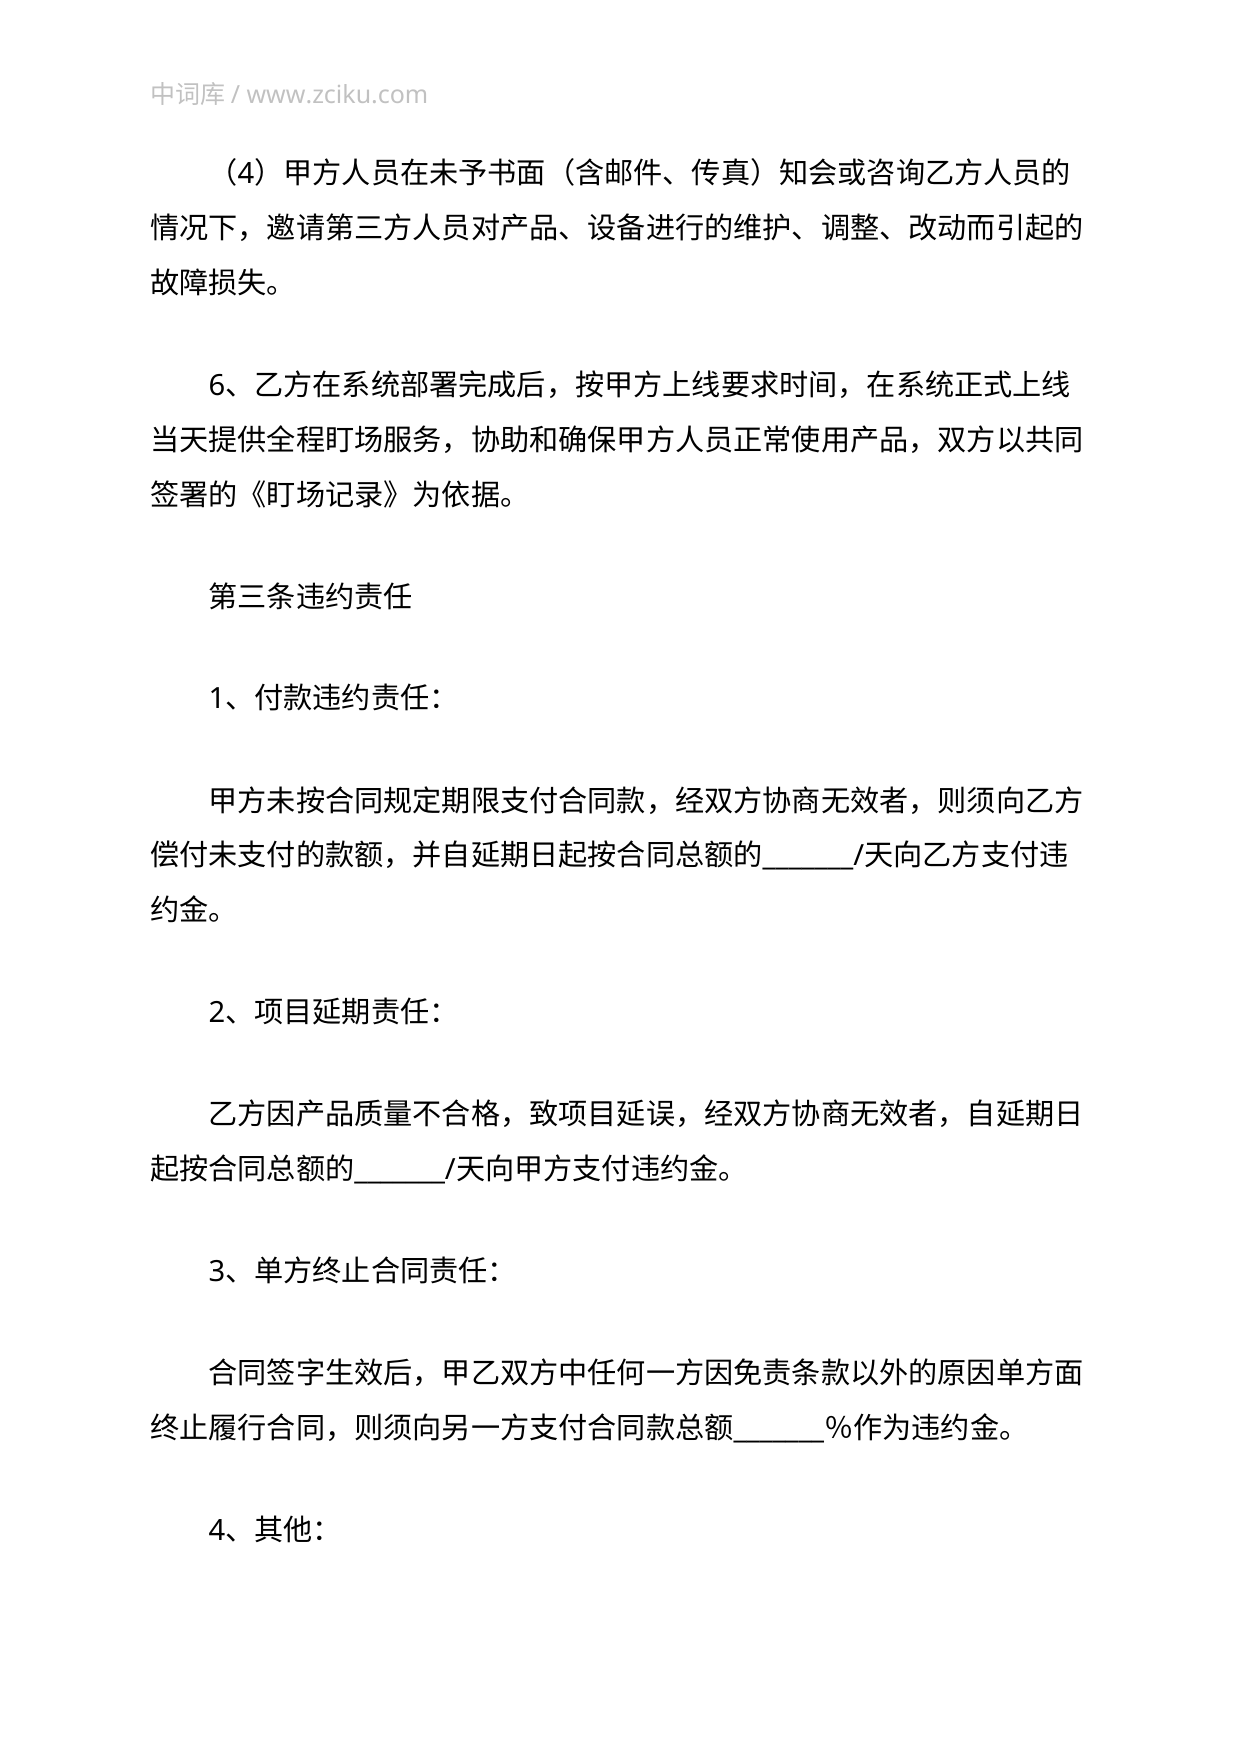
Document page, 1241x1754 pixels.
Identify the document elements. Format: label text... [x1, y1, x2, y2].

text 6、乙方在系统部署完成后，按甲方上线要求时间，在系统正式上线当天提供全程盯场服务，协助和确保甲方人员正常使用产品，双方以共同签署的《盯场记录》为依据。 [150, 362, 1090, 514]
text 合同签字生效后，甲乙双方中任何一方因免责条款以外的原因单方面终止履行合同，则须向另一方支付合同款总额_______％作为违约金。 [150, 1349, 1090, 1447]
text 2、项目延期责任： [150, 989, 1090, 1031]
text 1、付款违约责任： [150, 675, 1090, 717]
text （4）甲方人员在未予书面（含邮件、传真）知会或咨询乙方人员的情况下，邀请第三方人员对产品、设备进行的维护、调整、改动而引起的故障损失。 [150, 150, 1090, 302]
text 3、单方终止合同责任： [150, 1248, 1090, 1290]
text 甲方未按合同规定期限支付合同款，经双方协商无效者，则须向乙方偿付未支付的款额，并自延期日起按合同总额的_______/天向乙方支付违约金。 [150, 777, 1090, 929]
text 4、其他： [150, 1506, 1090, 1549]
text 乙方因产品质量不合格，致项目延误，经双方协商无效者，自延期日起按合同总额的_______/天向甲方支付违约金。 [150, 1091, 1090, 1188]
text 第三条违约责任 [150, 573, 1090, 616]
